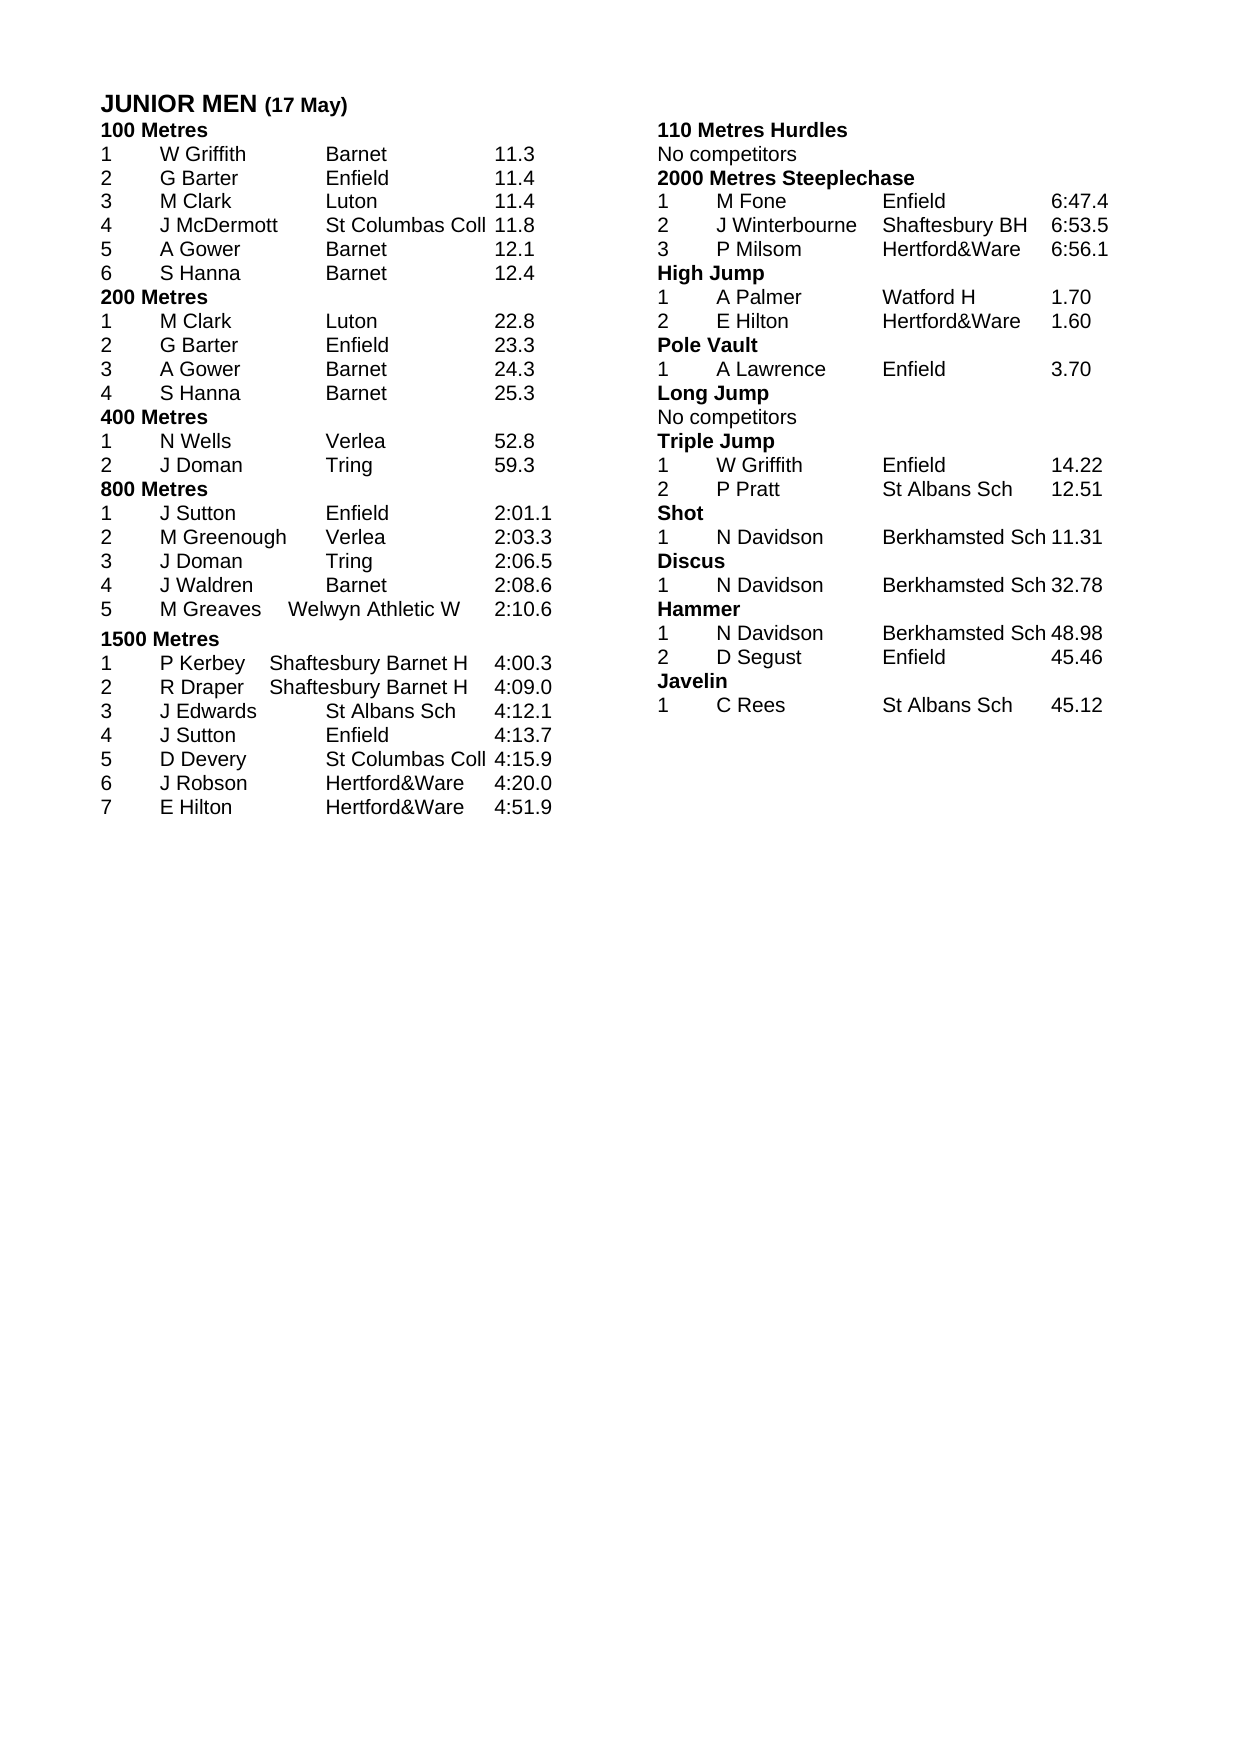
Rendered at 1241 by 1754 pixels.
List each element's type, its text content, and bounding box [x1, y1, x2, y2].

text 1 N Wells Verlea 52.8 [100, 429, 583, 453]
text 2 P Pratt St Albans Sch 12.51 [657, 477, 1140, 501]
text 2 G Barter Enfield 23.3 [100, 333, 583, 357]
subtitle High Jump [657, 261, 1140, 285]
text 2 J Winterbourne Shaftesbury BH 6:53.5 [657, 213, 1140, 237]
text 3 P Milsom Hertford&Ware 6:56.1 [657, 237, 1140, 261]
text 4 J Waldren Barnet 2:08.6 [100, 573, 583, 597]
text 1 J Sutton Enfield 2:01.1 [100, 501, 583, 525]
text No competitors [657, 141, 1140, 165]
text 2 R Draper Shaftesbury Barnet H 4:09.0 [100, 675, 583, 699]
subtitle 200 Metres [100, 285, 583, 309]
text No competitors [657, 405, 1140, 429]
text 1 A Lawrence Enfield 3.70 [657, 357, 1140, 381]
text 6 J Robson Hertford&Ware 4:20.0 [100, 771, 583, 794]
subtitle 110 Metres Hurdles [657, 117, 1140, 141]
text 4 J Sutton Enfield 4:13.7 [100, 723, 583, 747]
text 1500 Metres [100, 627, 583, 651]
text 1 C Rees St Albans Sch 45.12 [657, 692, 1140, 716]
text 1 N Davidson Berkhamsted Sch 48.98 [657, 621, 1140, 644]
subtitle Triple Jump [657, 429, 1140, 453]
text 1 M Fone Enfield 6:47.4 [657, 189, 1140, 213]
subtitle 100 Metres [100, 117, 583, 141]
text 1 P Kerbey Shaftesbury Barnet H 4:00.3 [100, 651, 583, 675]
text 2 M Greenough Verlea 2:03.3 [100, 525, 583, 549]
text 3 J Doman Tring 2:06.5 [100, 549, 583, 573]
text 5 A Gower Barnet 12.1 [100, 237, 583, 261]
subtitle 800 Metres [100, 477, 583, 501]
text 2 G Barter Enfield 11.4 [100, 165, 583, 189]
text 5 D Devery St Columbas Coll 4:15.9 [100, 747, 583, 771]
subtitle Javelin [657, 668, 1140, 692]
text 5 M Greaves Welwyn Athletic W 2:10.6 [100, 597, 583, 621]
text 1 N Davidson Berkhamsted Sch 32.78 [657, 573, 1140, 597]
text 2 E Hilton Hertford&Ware 1.60 [657, 309, 1140, 333]
text 1 W Griffith Enfield 14.22 [657, 453, 1140, 477]
subtitle JUNIOR MEN (17 May) [100, 89, 1140, 117]
subtitle Long Jump [657, 381, 1140, 405]
text 1 N Davidson Berkhamsted Sch 11.31 [657, 525, 1140, 549]
text 1 W Griffith Barnet 11.3 [100, 141, 583, 165]
text 4 S Hanna Barnet 25.3 [100, 381, 583, 405]
text 1 M Clark Luton 22.8 [100, 309, 583, 333]
text 3 J Edwards St Albans Sch 4:12.1 [100, 699, 583, 723]
text 3 A Gower Barnet 24.3 [100, 357, 583, 381]
subtitle Shot [657, 501, 1140, 525]
text 6 S Hanna Barnet 12.4 [100, 261, 583, 285]
subtitle Pole Vault [657, 333, 1140, 357]
text 4 J McDermott St Columbas Coll 11.8 [100, 213, 583, 237]
subtitle Hammer [657, 597, 1140, 621]
text 1 A Palmer Watford H 1.70 [657, 285, 1140, 309]
subtitle 400 Metres [100, 405, 583, 429]
text 7 E Hilton Hertford&Ware 4:51.9 [100, 794, 583, 818]
text 3 M Clark Luton 11.4 [100, 189, 583, 213]
text 2 J Doman Tring 59.3 [100, 453, 583, 477]
text 2000 Metres Steeplechase [657, 165, 1140, 189]
subtitle Discus [657, 549, 1140, 573]
text 2 D Segust Enfield 45.46 [657, 644, 1140, 668]
